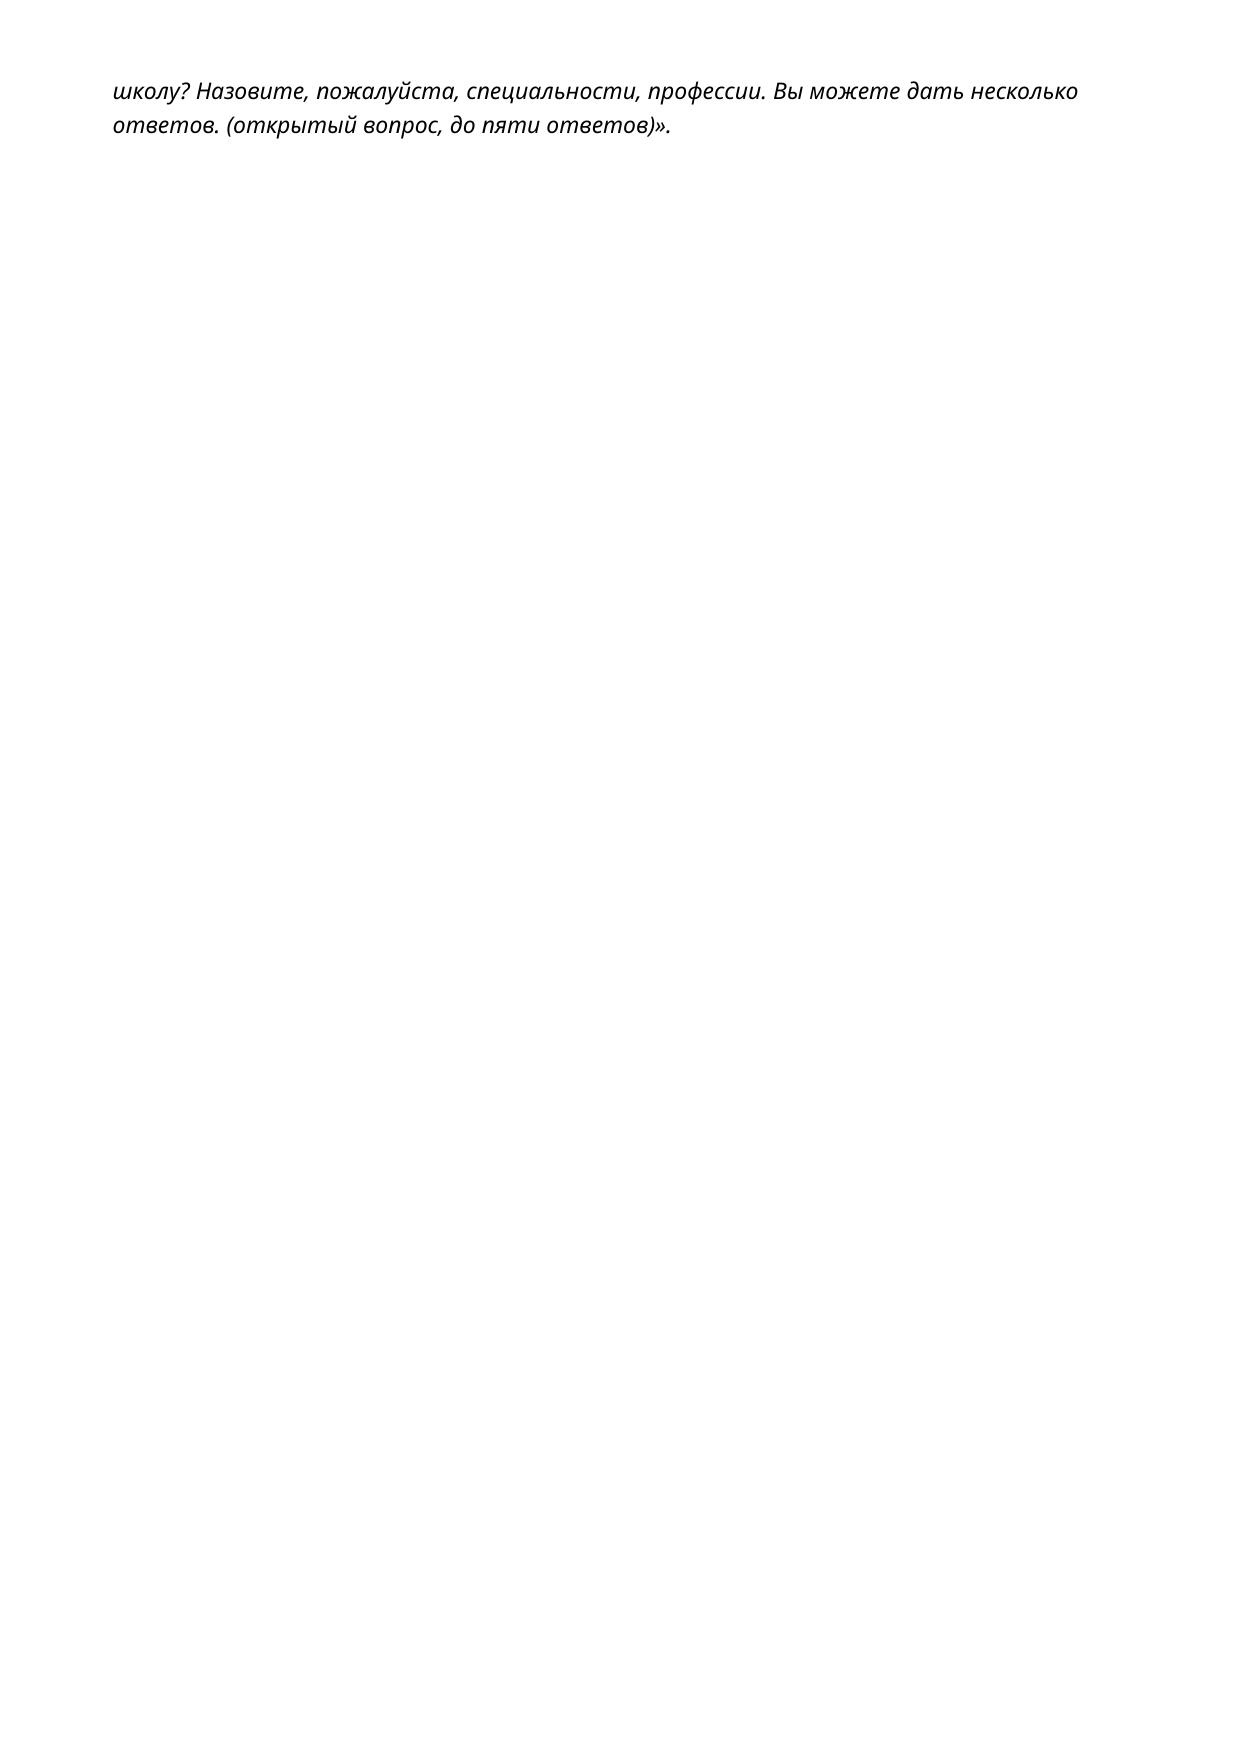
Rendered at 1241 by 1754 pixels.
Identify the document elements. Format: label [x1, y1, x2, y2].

text [112, 75, 1165, 140]
